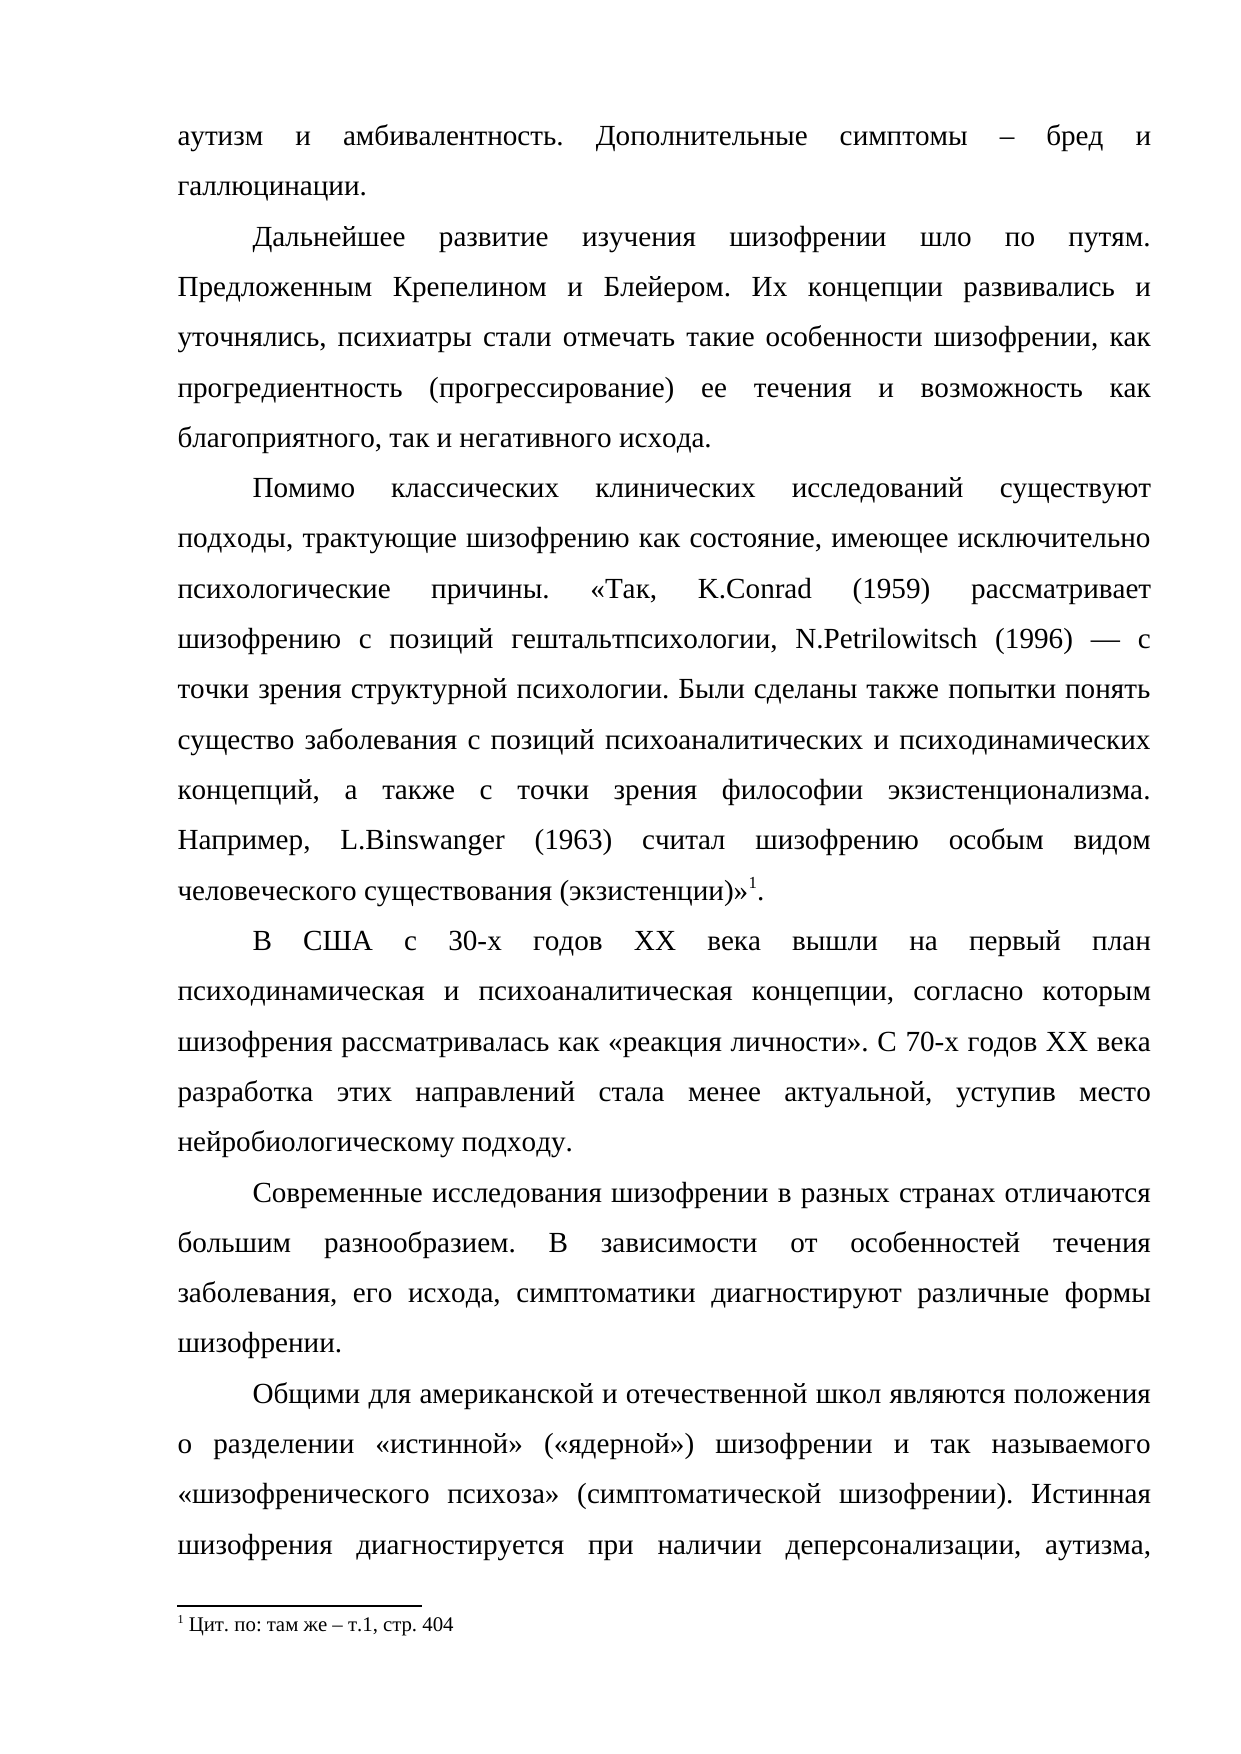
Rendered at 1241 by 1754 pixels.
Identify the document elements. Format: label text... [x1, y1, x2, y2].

text Современные исследования шизофрении в разных странах отличаются большим разнообразием. В зависимости от особенностей течения заболевания, его исхода, симптоматики диагностируют различные формы шизофрении. [177, 1175, 1152, 1359]
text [177, 118, 1152, 202]
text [177, 1376, 1152, 1560]
text В США с 30-х годов ХХ века вышли на первый план психодинамическая и психоаналитическая концепции, согласно которым шизофрения рассматривалась как «реакция личности». С 70-х годов ХХ века разработка этих направлений стала менее актуальной, уступив место нейробиологическому подходу. [177, 923, 1152, 1158]
text Помимо классических клинических исследований существуют подходы, трактующие шизофрению как состояние, имеющее исключительно психологические причины. «Так, K.Conrad (1959) рассматривает шизофрению с позиций гештальтпсихологии, N.Petrilowitsch (1996) — с точки зрения структурной психологии. Были сделаны также попытки понять существо заболевания с позиций психоаналитических и психодинамических концепций, а также с точки зрения философии экзистенционализма. Например, L.Binswanger (1963) считал шизофрению особым видом человеческого существования (экзистенции)». [177, 470, 1152, 906]
text Дальнейшее развитие изучения шизофрении шло по путям. Предложенным Крепелином и Блейером. Их концепции развивались и уточнялись, психиатры стали отмечать такие особенности шизофрении, как прогредиентность (прогрессирование) ее течения и возможность как благоприятного, так и негативного исхода. [177, 219, 1152, 453]
